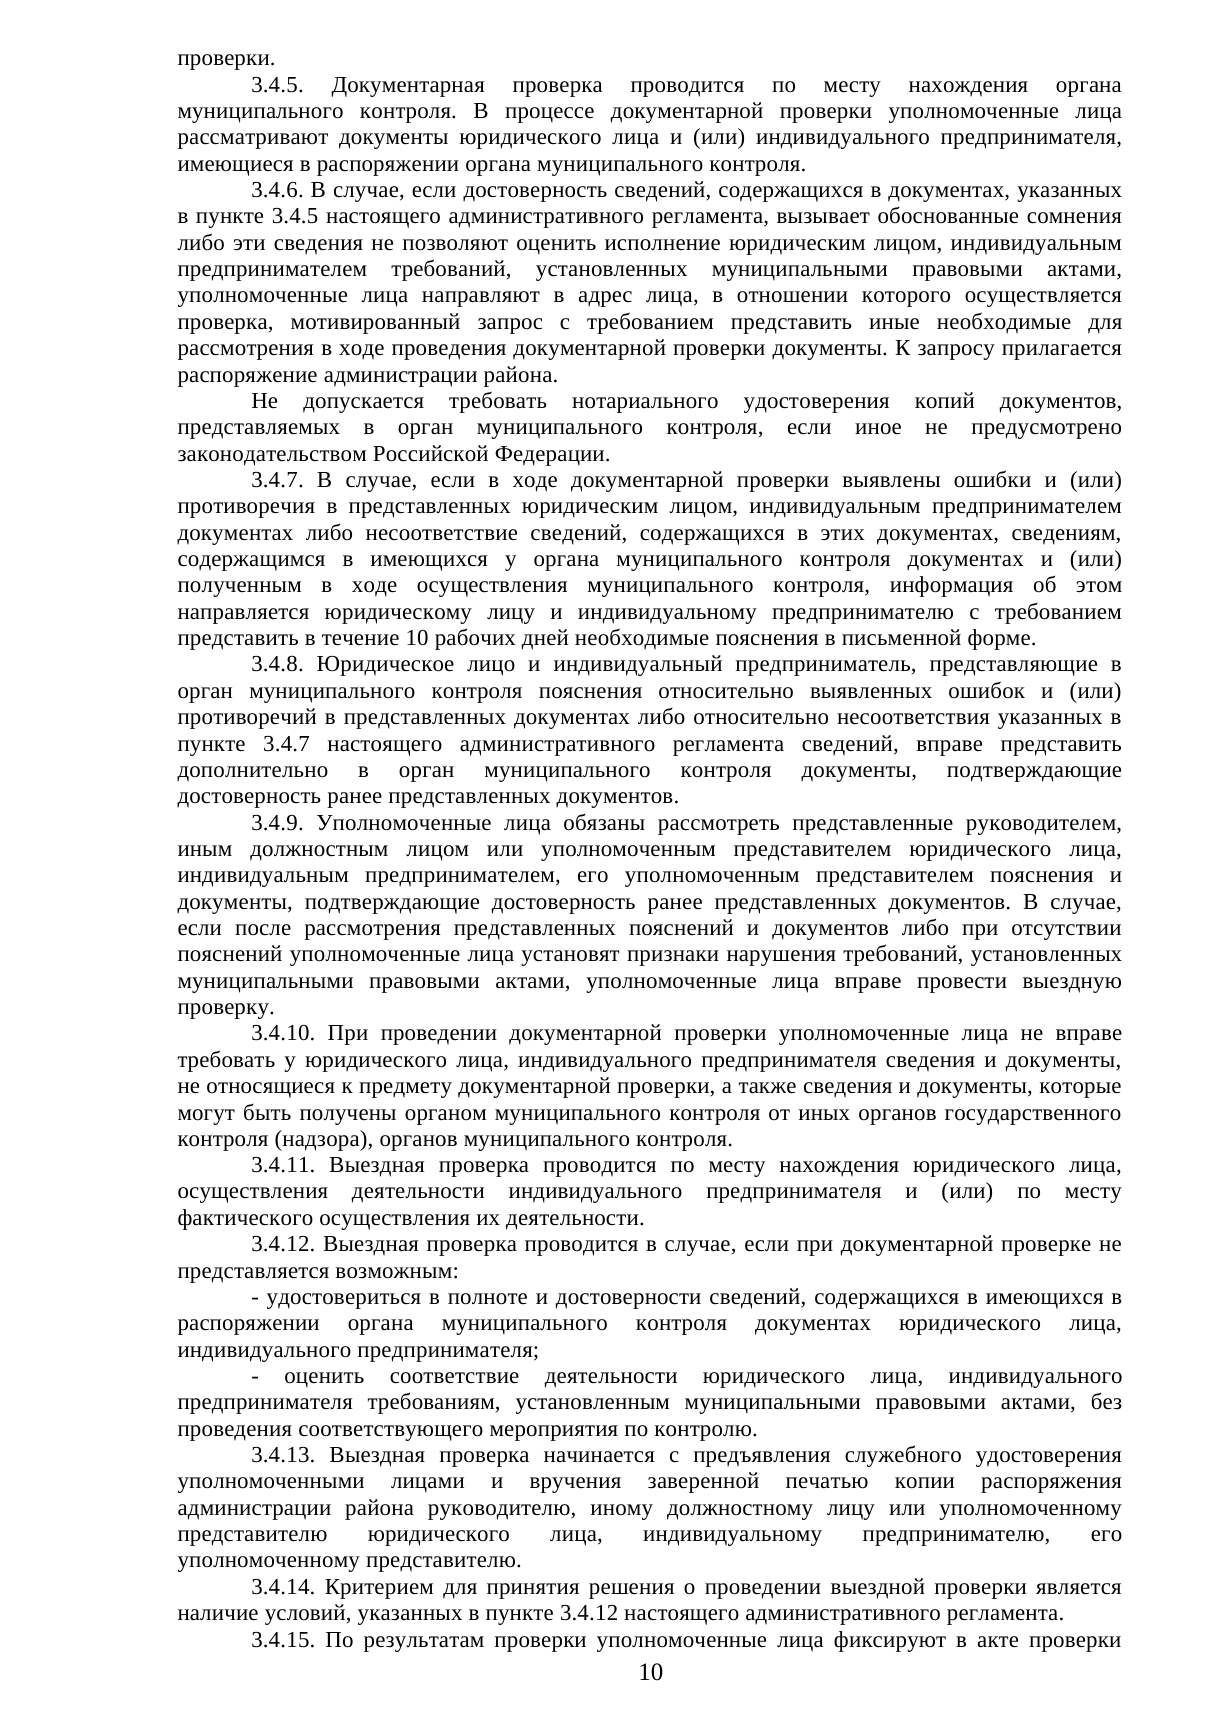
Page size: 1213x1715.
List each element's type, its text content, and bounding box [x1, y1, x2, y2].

text 3.4.11. Выездная проверка проводится по месту нахождения юридического лица, осуществления деятельности индивидуального предпринимателя и (или) по месту фактического осуществления их деятельности. [177, 1151, 1124, 1230]
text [177, 44, 1124, 71]
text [177, 1626, 1124, 1652]
text 3.4.14. Критерием для принятия решения о проведении выездной проверки является наличие условий, указанных в пункте 3.4.12 настоящего административного регламента. [177, 1573, 1124, 1626]
text 3.4.8. Юридическое лицо и индивидуальный предприниматель, представляющие в орган муниципального контроля пояснения относительно выявленных ошибок и (или) противоречий в представленных документах либо относительно несоответствия указанных в пункте 3.4.7 настоящего административного регламента сведений, вправе представить дополнительно в орган муниципального контроля документы, подтверждающие достоверность ранее представленных документов. [177, 651, 1124, 809]
text 3.4.7. В случае, если в ходе документарной проверки выявлены ошибки и (или) противоречия в представленных юридическим лицом, индивидуальным предпринимателем документах либо несоответствие сведений, содержащихся в этих документах, сведениям, содержащимся в имеющихся у органа муниципального контроля документах и (или) полученным в ходе осуществления муниципального контроля, информация об этом направляется юридическому лицу и индивидуальному предпринимателю с требованием представить в течение 10 рабочих дней необходимые пояснения в письменной форме. [177, 466, 1124, 651]
text 3.4.6. В случае, если достоверность сведений, содержащихся в документах, указанных в пункте 3.4.5 настоящего административного регламента, вызывает обоснованные сомнения либо эти сведения не позволяют оценить исполнение юридическим лицом, индивидуальным предпринимателем требований, установленных муниципальными правовыми актами, уполномоченные лица направляют в адрес лица, в отношении которого осуществляется проверка, мотивированный запрос с требованием представить иные необходимые для рассмотрения в ходе проведения документарной проверки документы. К запросу прилагается распоряжение администрации района. [177, 176, 1124, 387]
text 3.4.5. Документарная проверка проводится по месту нахождения органа муниципального контроля. В процессе документарной проверки уполномоченные лица рассматривают документы юридического лица и (или) индивидуального предпринимателя, имеющиеся в распоряжении органа муниципального контроля. [177, 71, 1124, 176]
text Не допускается требовать нотариального удостоверения копий документов, представляемых в орган муниципального контроля, если иное не предусмотрено законодательством Российской Федерации. [177, 387, 1124, 466]
text 3.4.13. Выездная проверка начинается с предъявления служебного удостоверения уполномоченными лицами и вручения заверенной печатью копии распоряжения администрации района руководителю, иному должностному лицу или уполномоченному представителю юридического лица, индивидуальному предпринимателю, его уполномоченному представителю. [177, 1441, 1124, 1573]
text - удостовериться в полноте и достоверности сведений, содержащихся в имеющихся в распоряжении органа муниципального контроля документах юридического лица, индивидуального предпринимателя; [177, 1283, 1124, 1362]
text 3.4.12. Выездная проверка проводится в случае, если при документарной проверке не представляется возможным: [177, 1230, 1124, 1283]
text 3.4.10. При проведении документарной проверки уполномоченные лица не вправе требовать у юридического лица, индивидуального предпринимателя сведения и документы, не относящиеся к предмету документарной проверки, а также сведения и документы, которые могут быть получены органом муниципального контроля от иных органов государственного контроля (надзора), органов муниципального контроля. [177, 1019, 1124, 1151]
text 3.4.9. Уполномоченные лица обязаны рассмотреть представленные руководителем, иным должностным лицом или уполномоченным представителем юридического лица, индивидуальным предпринимателем, его уполномоченным представителем пояснения и документы, подтверждающие достоверность ранее представленных документов. В случае, если после рассмотрения представленных пояснений и документов либо при отсутствии пояснений уполномоченные лица установят признаки нарушения требований, установленных муниципальными правовыми актами, уполномоченные лица вправе провести выездную проверку. [177, 809, 1124, 1019]
text - оценить соответствие деятельности юридического лица, индивидуального предпринимателя требованиям, установленным муниципальными правовыми актами, без проведения соответствующего мероприятия по контролю. [177, 1362, 1124, 1441]
